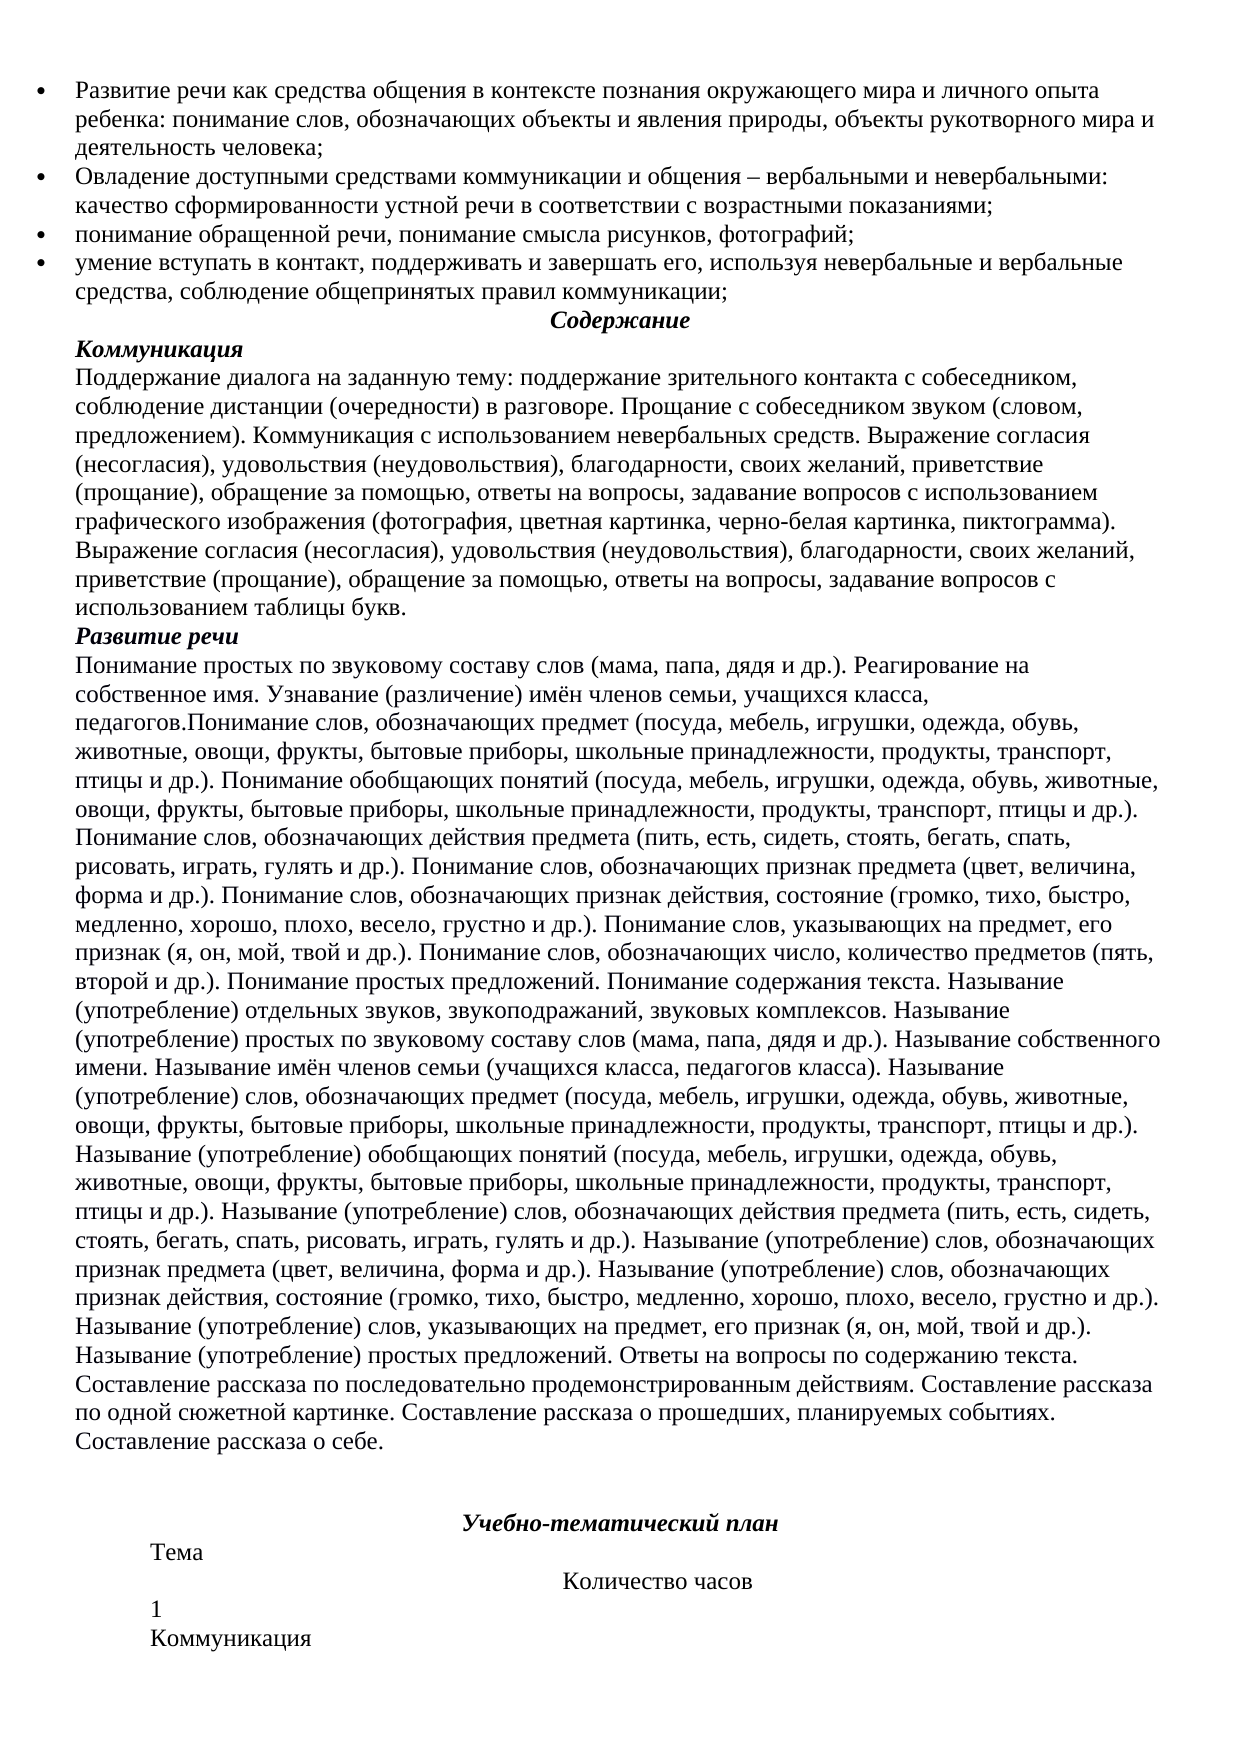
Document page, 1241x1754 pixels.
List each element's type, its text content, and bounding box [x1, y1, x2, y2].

text Развитие речи [75, 621, 1165, 650]
list Овладение доступными средствами коммуникации и общения – вербальными и невербальными: качество сформированности устной речи в соответствии с возрастными показаниями; [37, 161, 1165, 219]
text Учебно-тематический план [75, 1508, 1165, 1537]
text Тема [150, 1537, 1165, 1566]
list понимание обращенной речи, понимание смысла рисунков, фотографий; [37, 219, 1165, 247]
text Коммуникация [150, 1623, 1165, 1652]
text Количество часов [150, 1566, 1165, 1594]
text Содержание [75, 305, 1165, 334]
text 1 [150, 1594, 1165, 1623]
text Понимание простых по звуковому составу слов (мама, папа, дядя и др.). Реагирование на собственное имя. Узнавание (различение) имён членов семьи, учащихся класса, педагогов.Понимание слов, обозначающих предмет (посуда, мебель, игрушки, одежда, обувь, животные, овощи, фрукты, бытовые приборы, школьные принадлежности, продукты, транспорт, птицы и др.). Понимание обобщающих понятий (посуда, мебель, игрушки, одежда, обувь, животные, овощи, фрукты, бытовые приборы, школьные принадлежности, продукты, транспорт, птицы и др.). Понимание слов, обозначающих действия предмета (пить, есть, сидеть, стоять, бегать, спать, рисовать, играть, гулять и др.). Понимание слов, обозначающих признак предмета (цвет, величина, форма и др.). Понимание слов, обозначающих признак действия, состояние (громко, тихо, быстро, медленно, хорошо, плохо, весело, грустно и др.). Понимание слов, указывающих на предмет, его признак (я, он, мой, твой и др.). Понимание слов, обозначающих число, количество предметов (пять, второй и др.). Понимание простых предложений. Понимание содержания текста. Называние (употребление) отдельных звуков, звукоподражаний, звуковых комплексов. Называние (употребление) простых по звуковому составу слов (мама, папа, дядя и др.). Называние собственного имени. Называние имён членов семьи (учащихся класса, педагогов класса). Называние (употребление) слов, обозначающих предмет (посуда, мебель, игрушки, одежда, обувь, животные, овощи, фрукты, бытовые приборы, школьные принадлежности, продукты, транспорт, птицы и др.). Называние (употребление) обобщающих понятий (посуда, мебель, игрушки, одежда, обувь, животные, овощи, фрукты, бытовые приборы, школьные принадлежности, продукты, транспорт, птицы и др.). Называние (употребление) слов, обозначающих действия предмета (пить, есть, сидеть, стоять, бегать, спать, рисовать, играть, гулять и др.). Называние (употребление) слов, обозначающих признак предмета (цвет, величина, форма и др.). Называние (употребление) слов, обозначающих признак действия, состояние (громко, тихо, быстро, медленно, хорошо, плохо, весело, грустно и др.). Называние (употребление) слов, указывающих на предмет, его признак (я, он, мой, твой и др.). Называние (употребление) простых предложений. Ответы на вопросы по содержанию текста. Составление рассказа по последовательно продемонстрированным действиям. Составление рассказа по одной сюжетной картинке. Составление рассказа о прошедших, планируемых событиях. Составление рассказа о себе. [75, 650, 1165, 1455]
text Коммуникация [75, 334, 1165, 362]
list Развитие речи как средства общения в контексте познания окружающего мира и личного опыта ребенка: понимание слов, обозначающих объекты и явления природы, объекты рукотворного мира и деятельность человека; [37, 75, 1165, 161]
text Поддержание диалога на заданную тему: поддержание зрительного контакта с собеседником, соблюдение дистанции (очередности) в разговоре. Прощание с собеседником звуком (словом, предложением). Коммуникация с использованием невербальных средств. Выражение согласия (несогласия), удовольствия (неудовольствия), благодарности, своих желаний, приветствие (прощание), обращение за помощью, ответы на вопросы, задавание вопросов с использованием графического изображения (фотография, цветная картинка, черно-белая картинка, пиктограмма). Выражение согласия (несогласия), удовольствия (неудовольствия), благодарности, своих желаний, приветствие (прощание), обращение за помощью, ответы на вопросы, задавание вопросов с использованием таблицы букв. [75, 362, 1165, 621]
list умение вступать в контакт, поддерживать и завершать его, используя невербальные и вербальные средства, соблюдение общепринятых правил коммуникации; [37, 247, 1165, 305]
